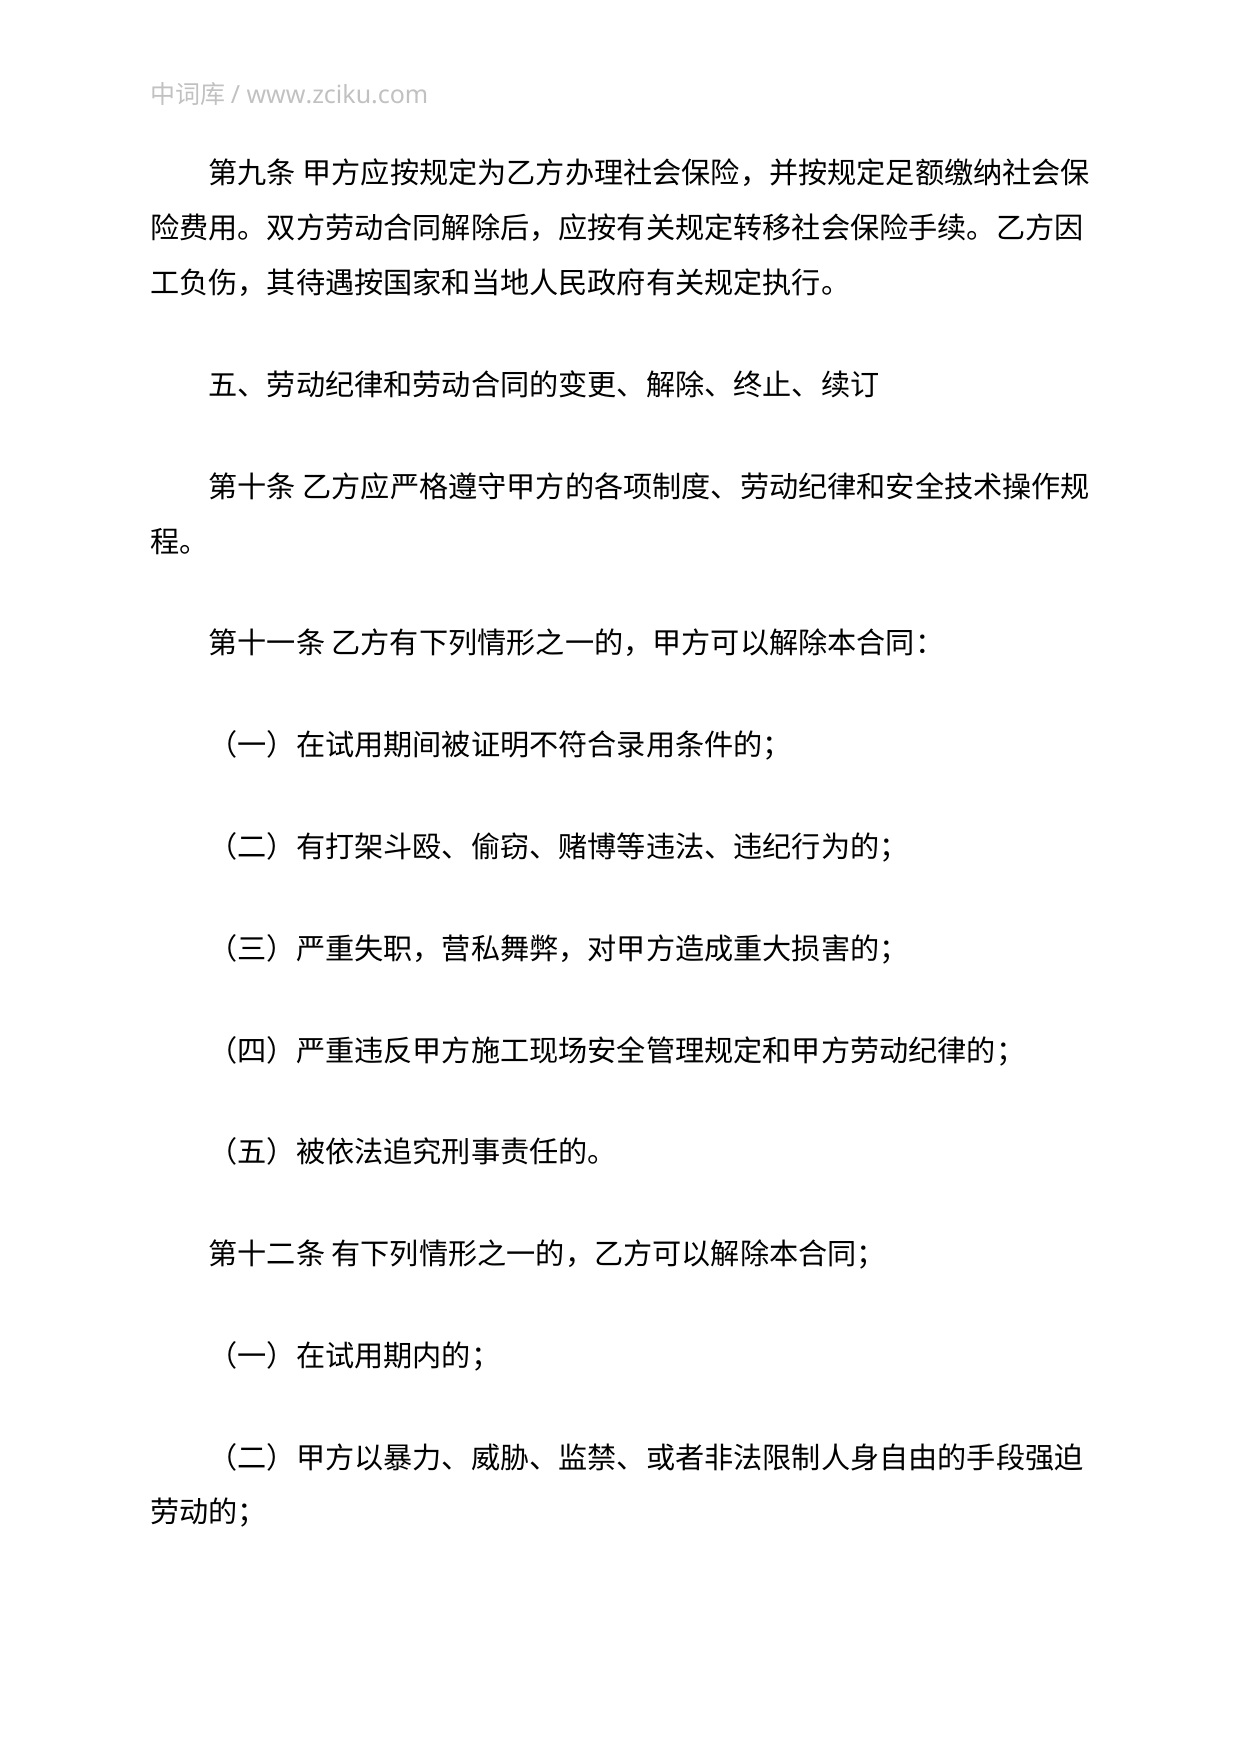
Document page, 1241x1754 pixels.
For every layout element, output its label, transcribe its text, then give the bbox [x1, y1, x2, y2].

text 第十条 乙方应严格遵守甲方的各项制度、劳动纪律和安全技术操作规程。 [150, 463, 1090, 561]
text （三）严重失职，营私舞弊，对甲方造成重大损害的； [150, 925, 1090, 968]
text （五）被依法追究刑事责任的。 [150, 1129, 1090, 1171]
text （二）甲方以暴力、威胁、监禁、或者非法限制人身自由的手段强迫劳动的； [150, 1434, 1090, 1531]
text 第十一条 乙方有下列情形之一的，甲方可以解除本合同： [150, 620, 1090, 662]
text （一）在试用期间被证明不符合录用条件的； [150, 722, 1090, 764]
text （一）在试用期内的； [150, 1332, 1090, 1375]
text （二）有打架斗殴、偷窃、赌博等违法、违纪行为的； [150, 823, 1090, 866]
text 第十二条 有下列情形之一的，乙方可以解除本合同； [150, 1231, 1090, 1273]
text 第九条 甲方应按规定为乙方办理社会保险，并按规定足额缴纳社会保险费用。双方劳动合同解除后，应按有关规定转移社会保险手续。乙方因工负伤，其待遇按国家和当地人民政府有关规定执行。 [150, 150, 1090, 302]
text 五、劳动纪律和劳动合同的变更、解除、终止、续订 [150, 362, 1090, 404]
text （四）严重违反甲方施工现场安全管理规定和甲方劳动纪律的； [150, 1027, 1090, 1069]
